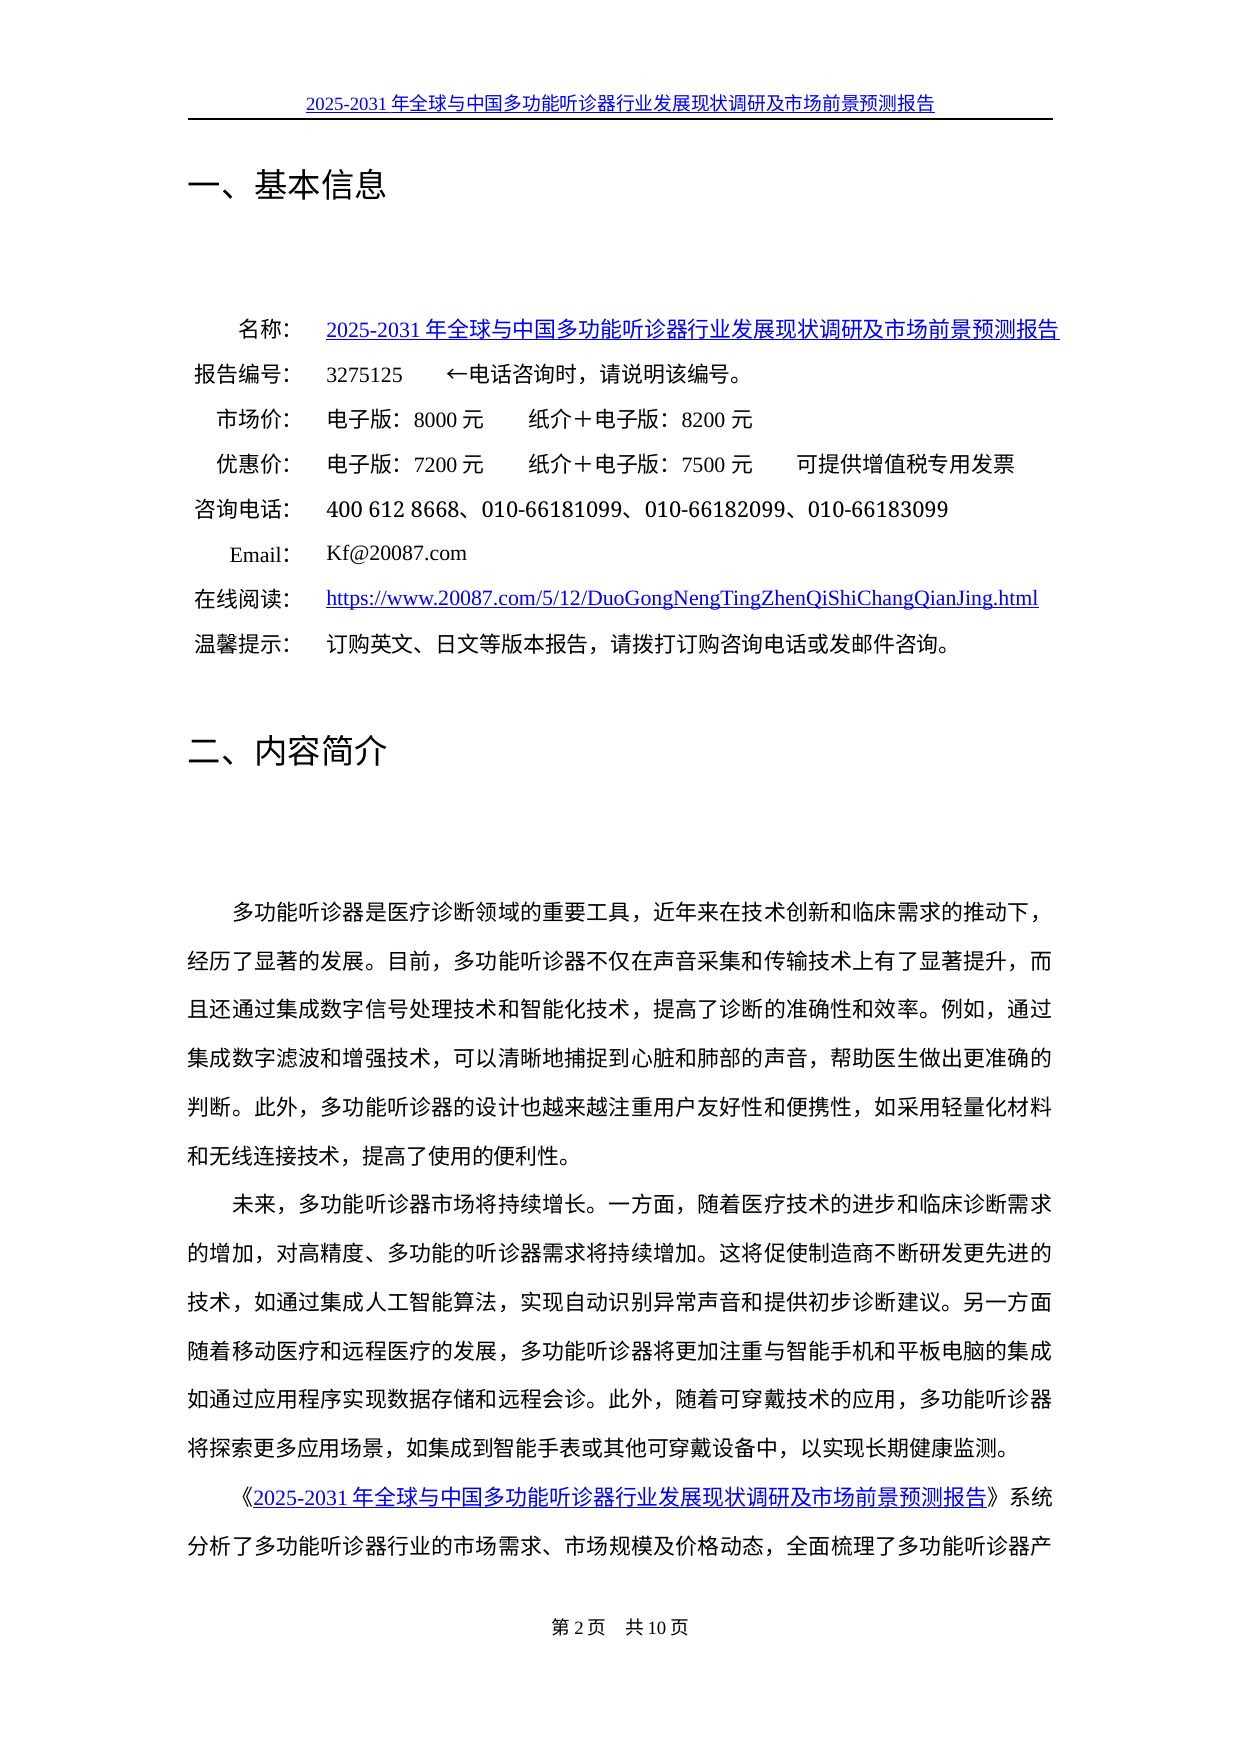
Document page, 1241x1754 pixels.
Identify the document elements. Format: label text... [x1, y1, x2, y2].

table_cell 订购英文、日文等版本报告，请拨打订购咨询电话或发邮件咨询。 [315, 627, 1073, 672]
table_cell Kf@20087.com [315, 537, 1073, 582]
table_cell 电子版：8000 元 纸介＋电子版：8200 元 [315, 402, 1073, 447]
table_cell 电子版：7200 元 纸介＋电子版：7500 元 可提供增值税专用发票 [315, 447, 1073, 492]
table_cell Email： [167, 537, 315, 582]
table_header 2025-2031年全球与中国多功能听诊器行业发展现状调研及市场前景预测报告 [315, 312, 1073, 357]
table_cell 咨询电话： [167, 492, 315, 537]
title 二、内容简介 [187, 717, 1053, 782]
title 一、基本信息 [187, 150, 1053, 215]
table_cell 在线阅读： [167, 582, 315, 627]
table_cell 3275125 ←电话咨询时，请说明该编号。 [315, 357, 1073, 402]
table_cell [315, 582, 1073, 627]
table_cell 400 612 8668、010-66181099、010-66182099、010-66183099 [315, 492, 1073, 537]
table_cell 市场价： [167, 402, 315, 447]
table_header 名称： [167, 312, 315, 357]
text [187, 894, 1053, 1561]
table_cell 优惠价： [167, 447, 315, 492]
table_cell 温馨提示： [167, 627, 315, 672]
table_cell 报告编号： [167, 357, 315, 402]
